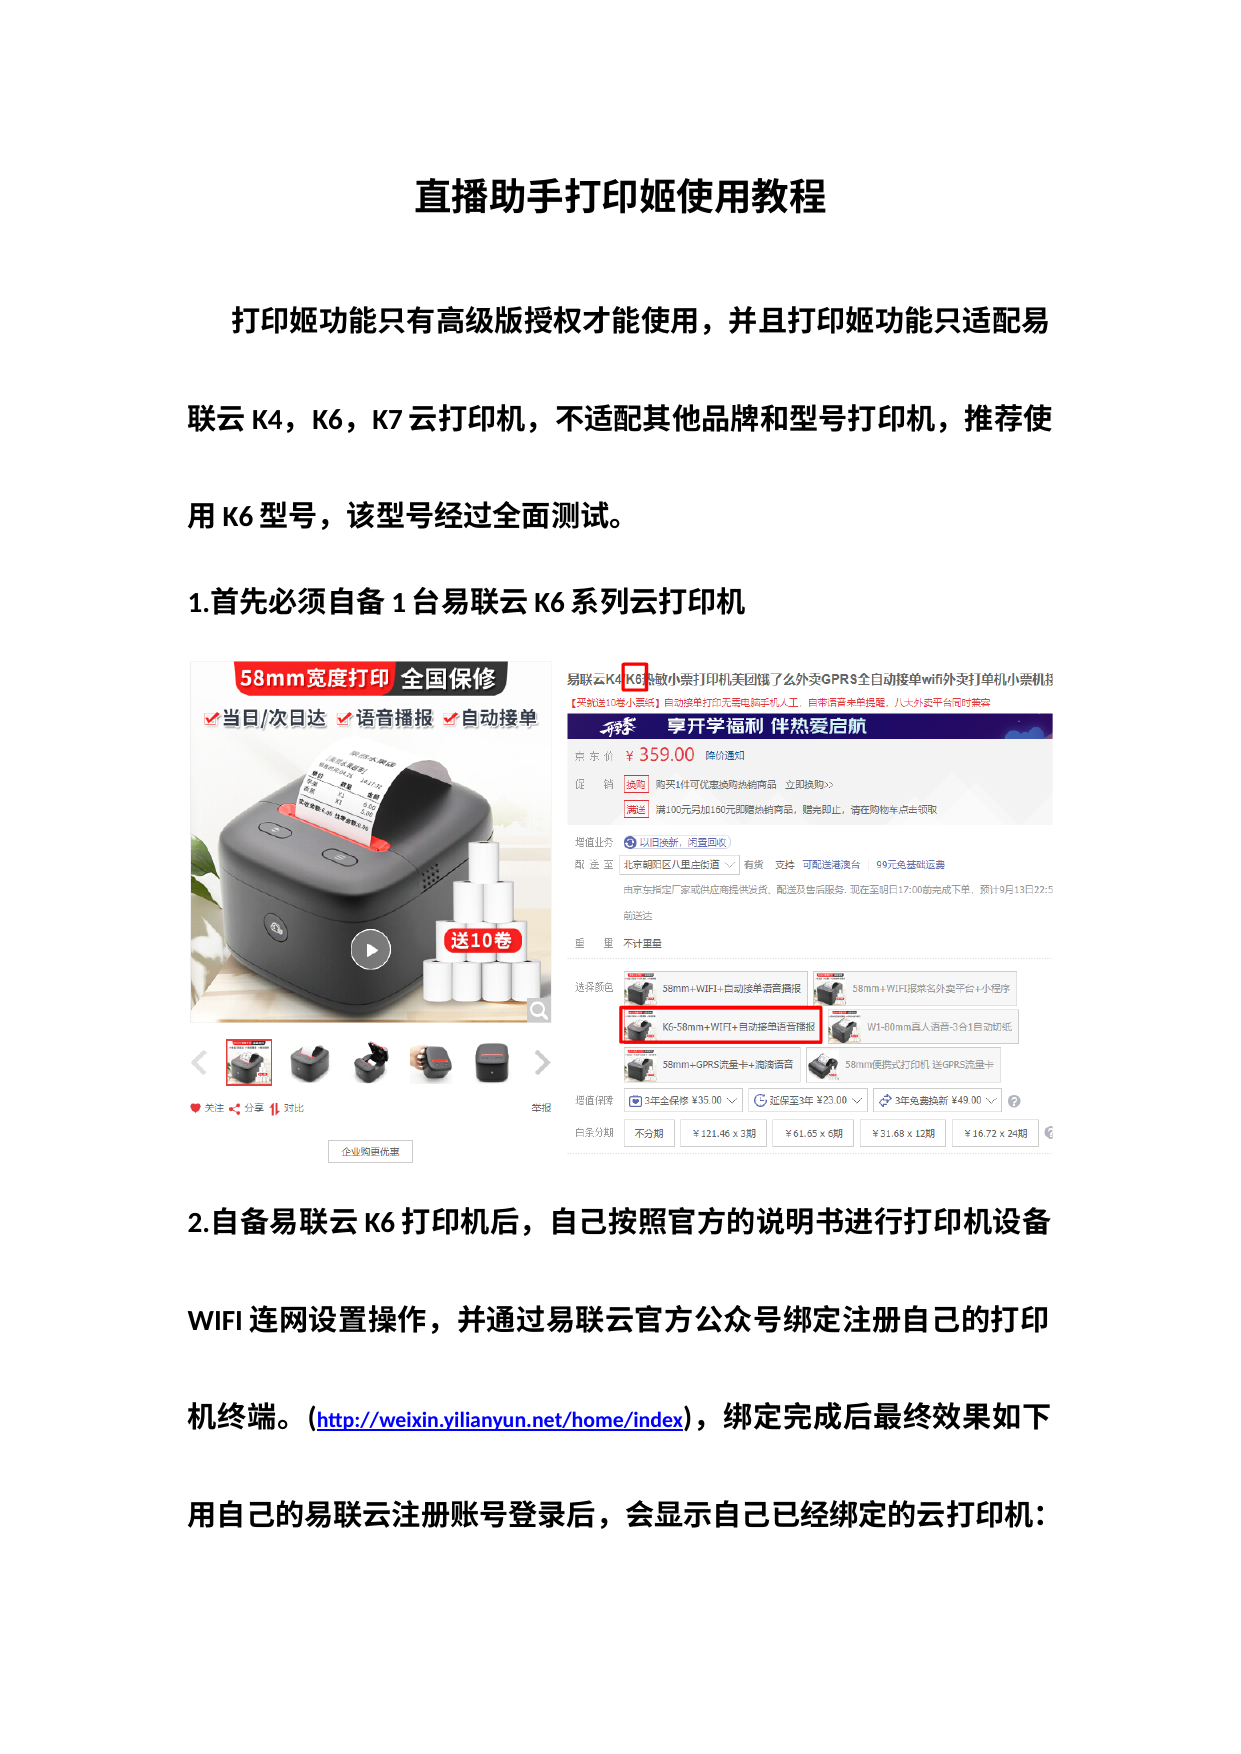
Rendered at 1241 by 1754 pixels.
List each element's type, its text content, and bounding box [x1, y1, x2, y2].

text 打印姬功能只有高级版授权才能使用，并且打印姬功能只适配易联云K4，K6，K7云打印机，不适配其他品牌和型号打印机，推荐使用K6型号，该型号经过全面测试。 [187, 287, 1053, 547]
picture [187, 653, 1053, 1164]
text 2.自备易联云K6打印机后，自己按照官方的说明书进行打印机设备WIFI连网设置操作，并通过易联云官方公众号绑定注册自己的打印机终端。(http://weixin.yilianyun.net/home/index)，绑定完成后最终效果如下，用自己的易联云注册账号登录后，会显示自己已经绑定的云打印机： [187, 1187, 1053, 1545]
text 1.首先必须自备1台易联云K6系列云打印机 [187, 568, 1053, 633]
text 直播助手打印姬使用教程 [187, 162, 1053, 227]
